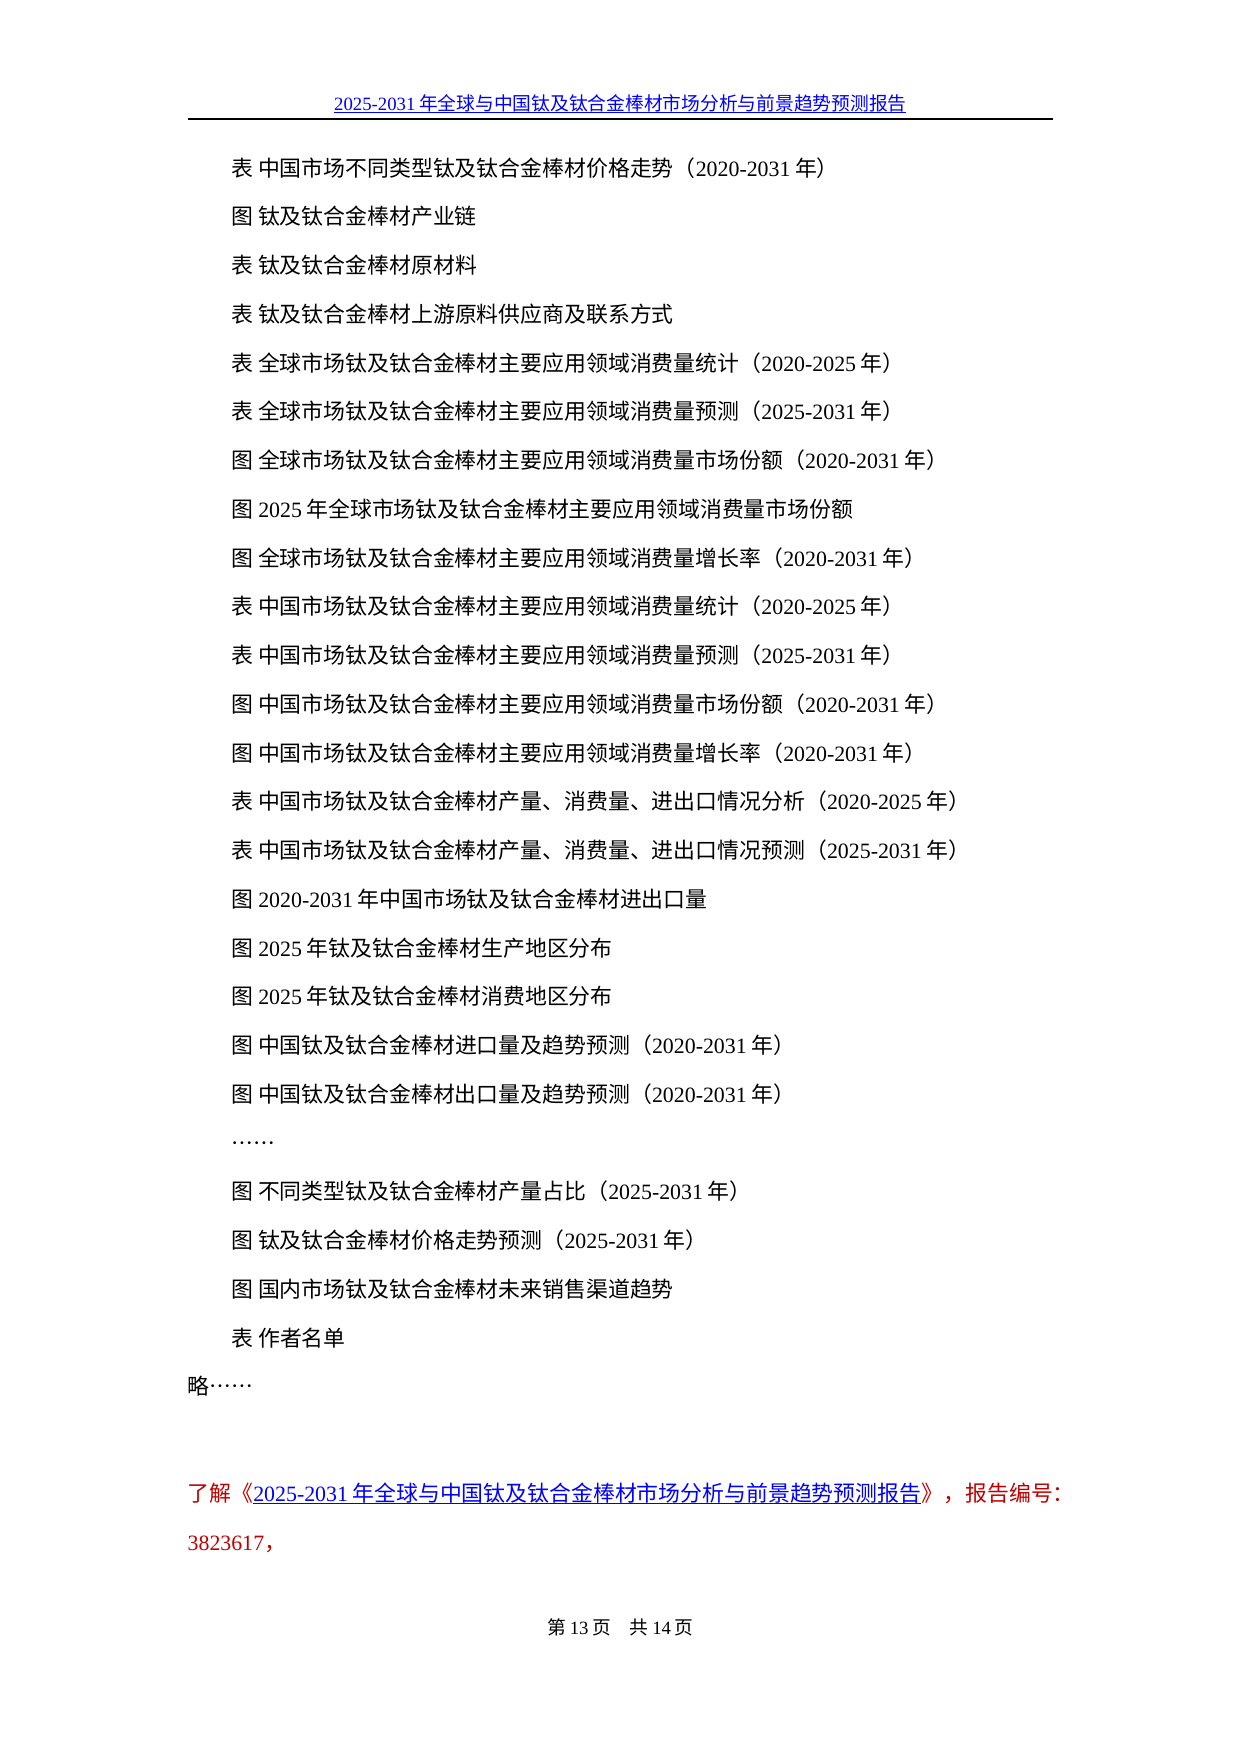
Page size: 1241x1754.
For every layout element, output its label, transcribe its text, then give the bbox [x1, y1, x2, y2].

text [187, 150, 1053, 1401]
text 了解《2025-2031年全球与中国钛及钛合金棒材市场分析与前景趋势预测报告》，报告编号：3823617， [187, 1475, 1053, 1557]
